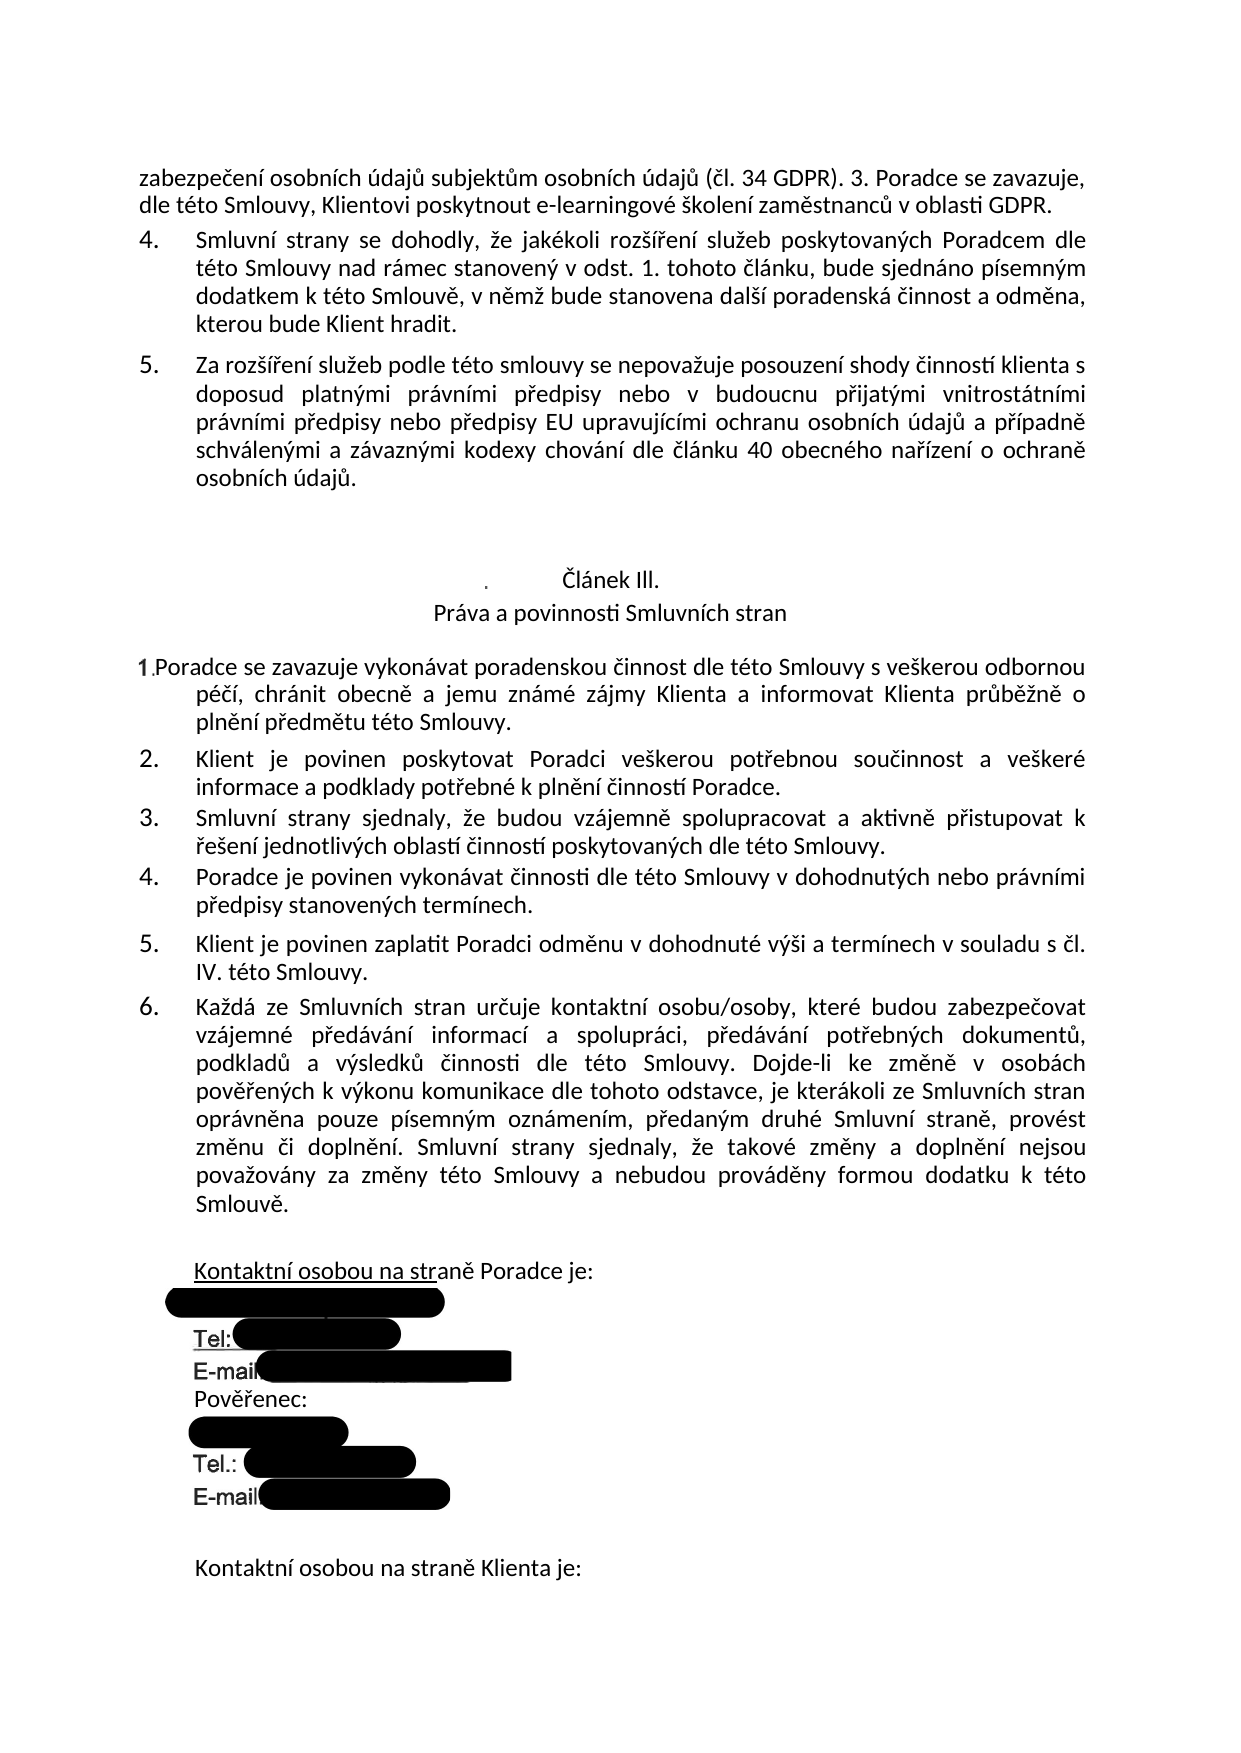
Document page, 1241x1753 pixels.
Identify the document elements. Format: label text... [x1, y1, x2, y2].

list Klient je povinen zaplatit Poradci odměnu v dohodnuté výši a termínech v souladu s čl. IV. této Smlouvy. [139, 928, 1087, 987]
list Každá ze Smluvních stran určuje kontaktní osobu/osoby, které budou zabezpečovat vzájemné předávání informací a spolupráci, předávání potřebných dokumentů, podkladů a výsledků činnosti dle této Smlouvy. Dojde-li ke změně v osobách pověřených k výkonu komunikace dle tohoto odstavce, je kterákoli ze Smluvních stran oprávněna pouze písemným oznámením, předaným druhé Smluvní straně, provést změnu či doplnění. Smluvní strany sjednaly, že takové změny a doplnění nejsou považovány za změny této Smlouvy a nebudou prováděny formou dodatku k této Smlouvě. [139, 991, 1087, 1218]
picture [138, 658, 155, 676]
list Klient je povinen poskytovat Poradci veškerou potřebnou součinnost a veškeré informace a podklady potřebné k plnění činností Poradce. [139, 744, 1087, 802]
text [139, 164, 1087, 220]
list Smluvní strany sjednaly, že budou vzájemně spolupracovat a aktivně přistupovat k řešení jednotlivých oblastí činností poskytovaných dle této Smlouvy. [139, 802, 1087, 861]
list Poradce je povinen vykonávat činnosti dle této Smlouvy v dohodnutých nebo právními předpisy stanovených termínech. [139, 861, 1087, 920]
list Smluvní strany se dohodly, že jakékoli rozšíření služeb poskytovaných Poradcem dle této Smlouvy nad rámec stanovený v odst. 1. tohoto článku, bude sjednáno písemným dodatkem k této Smlouvě, v němž bude stanovena další poradenská činnost a odměna, kterou bude Klient hradit. [139, 224, 1087, 339]
picture [165, 1288, 512, 1383]
list Za rozšíření služeb podle této smlouvy se nepovažuje posouzení shody činností klienta s doposud platnými právními předpisy nebo v budoucnu přijatými vnitrostátními právními předpisy nebo předpisy EU upravujícími ochranu osobních údajů a případně schválenými a závaznými kodexy chování dle článku 40 obecného nařízení o ochraně osobních údajů. [139, 350, 1087, 493]
text Pověřenec: [194, 1385, 1087, 1413]
text Kontaktní osobou na straně Klienta je: [195, 1554, 1087, 1582]
picture [188, 1416, 451, 1510]
text Poradce se zavazuje vykonávat poradenskou činnost dle této Smlouvy s veškerou odbornou péčí, chránit obecně a jemu známé zájmy Klienta a informovat Klienta průběžně o plnění předmětu této Smlouvy. [139, 653, 1087, 737]
text Článek Ill. [135, 564, 1091, 595]
text Kontaktní osobou na straně Poradce je: [194, 1255, 1091, 1286]
text Práva a povinnosti Smluvních stran [135, 597, 1086, 628]
